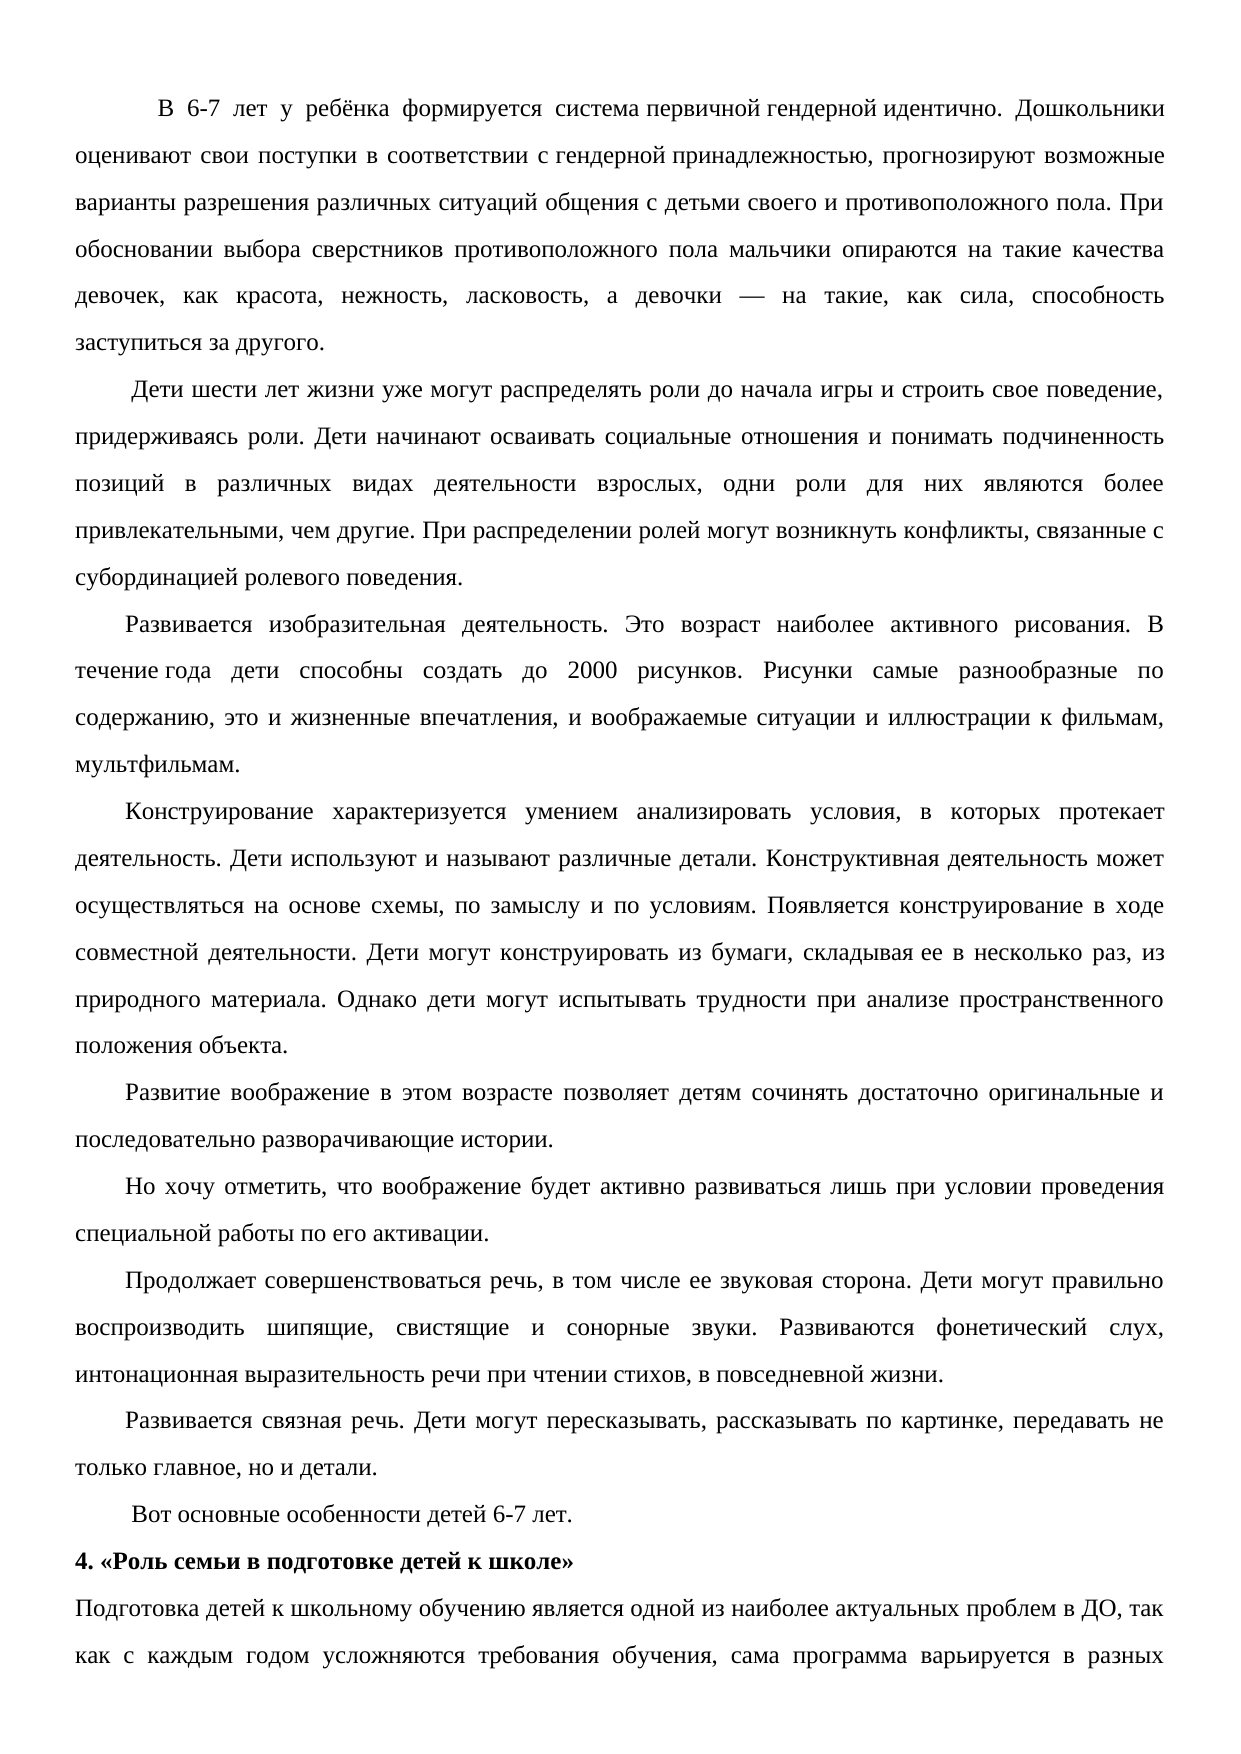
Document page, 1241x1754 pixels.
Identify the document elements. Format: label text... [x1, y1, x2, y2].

text 4. «Роль семьи в подготовке детей к школе» [75, 1528, 1165, 1575]
text Конструирование характеризуется умением анализировать условия, в которых протекает деятельность. Дети используют и называют различные детали. Конструктивная деятельность может осуществляться на основе схемы, по замыслу и по условиям. Появляется конструирование в ходе совместной деятельности. Дети могут конструировать из бумаги, складывая ее в несколько раз, из природного материала. Однако дети могут испытывать трудности при анализе пространственного положения объекта. [75, 778, 1165, 1059]
text Вот основные особенности детей 6-7 лет. [75, 1481, 1165, 1528]
text Развивается изобразительная деятельность. Это возраст наиболее активного рисования. В течение года дети способны создать до 2000 рисунков. Рисунки самые разнообразные по содержанию, это и жизненные впечатления, и воображаемые ситуации и иллюстрации к фильмам, мультфильмам. [75, 591, 1165, 778]
text Дети шести лет жизни уже могут распределять роли до начала игры и строить свое поведение, придерживаясь роли. Дети начинают осваивать социальные отношения и понимать подчиненность позиций в различных видах деятельности взрослых, одни роли для них являются более привлекательными, чем другие. При распределении ролей могут возникнуть конфликты, связанные с субординацией ролевого поведения. [75, 356, 1165, 591]
text Продолжает совершенствоваться речь, в том числе ее звуковая сторона. Дети могут правильно воспроизводить шипящие, свистящие и сонорные звуки. Развиваются фонетический слух, интонационная выразительность речи при чтении стихов, в повседневной жизни. [75, 1247, 1165, 1387]
text Развивается связная речь. Дети могут пересказывать, рассказывать по картинке, передавать не только главное, но и детали. [75, 1387, 1165, 1481]
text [75, 1575, 1165, 1669]
text Но хочу отметить, что воображение будет активно развиваться лишь при условии проведения специальной работы по его активации. [75, 1153, 1165, 1247]
text В 6-7 лет у ребёнка формируется система первичной гендерной идентично. Дошкольники оценивают свои поступки в соответствии с гендерной принадлежностью, прогнозируют возможные варианты разрешения различных ситуаций общения с детьми своего и противоположного пола. При обосновании выбора сверстников противоположного пола мальчики опираются на такие качества девочек, как красота, нежность, ласковость, а девочки — на такие, как сила, способность заступиться за другого. [75, 75, 1165, 356]
text Развитие воображение в этом возрасте позволяет детям сочинять достаточно оригинальные и последовательно разворачивающие истории. [75, 1059, 1165, 1153]
